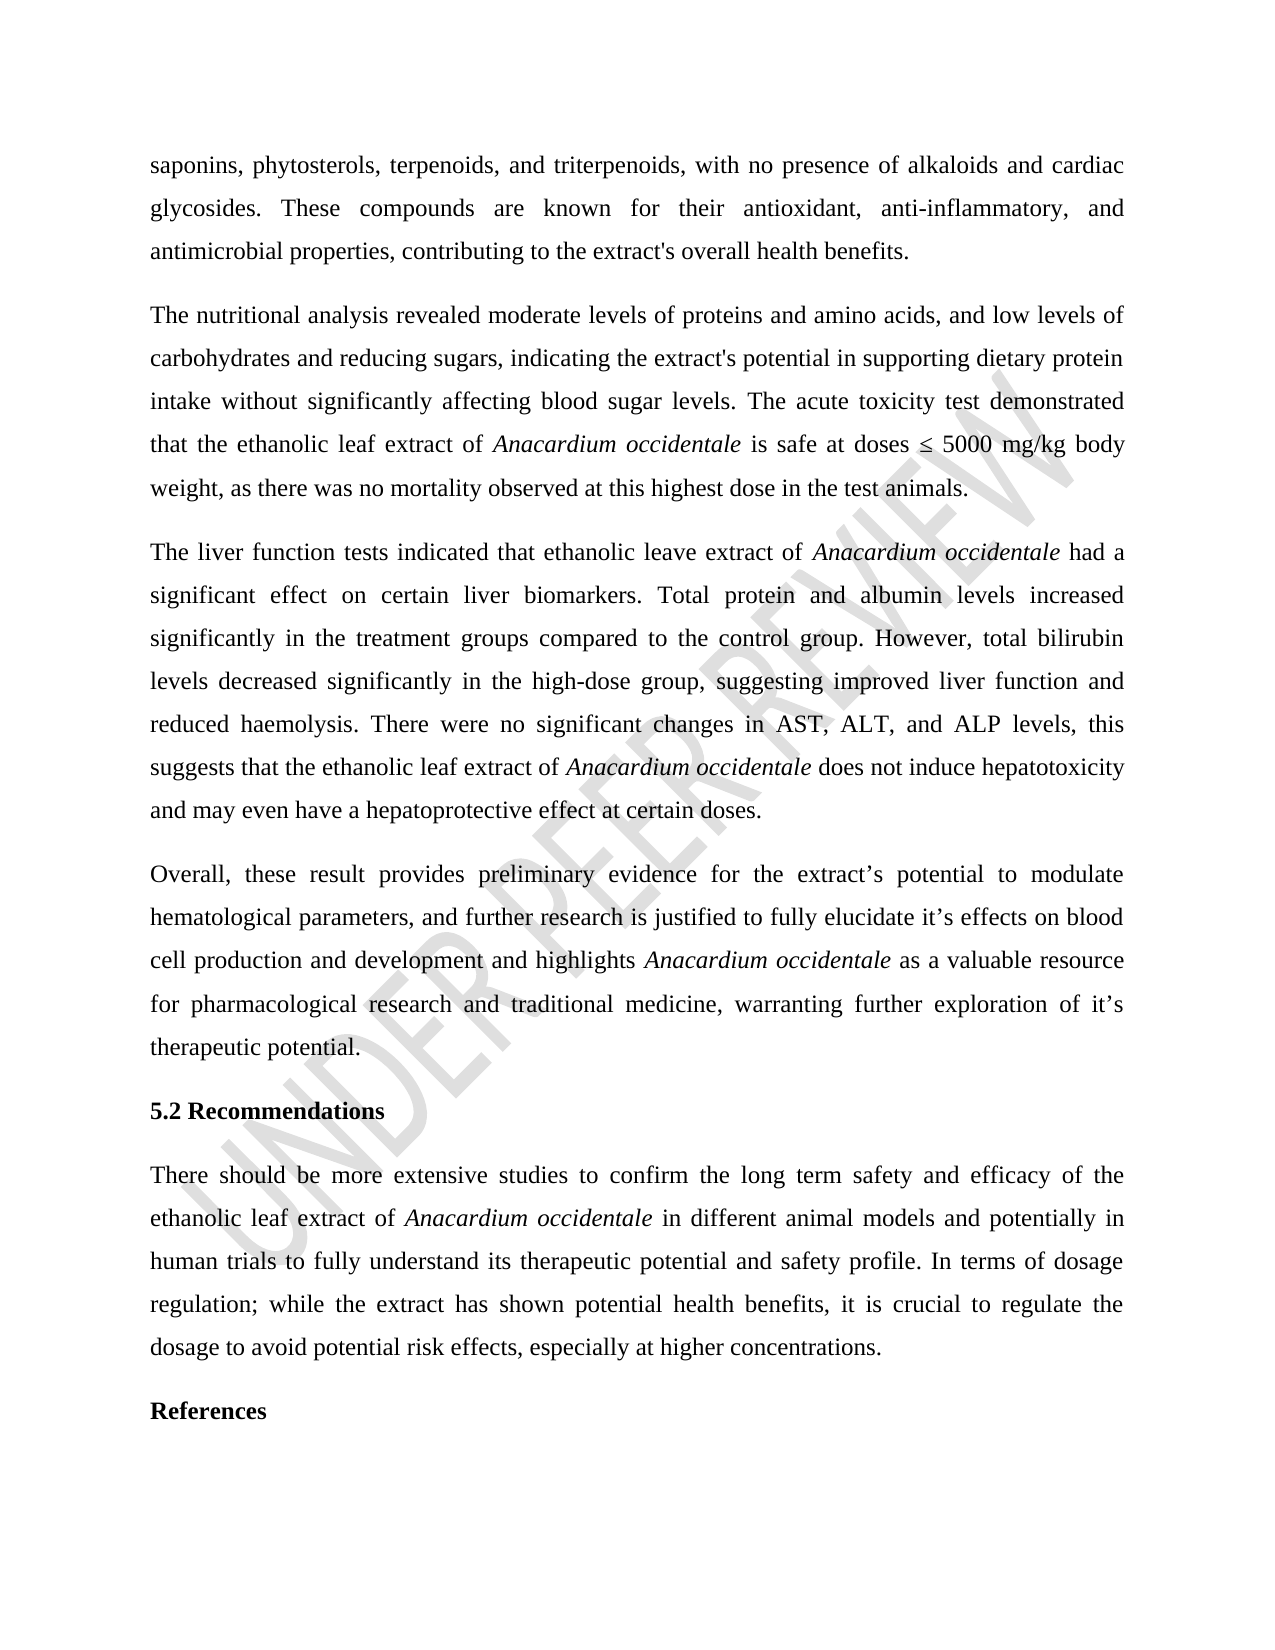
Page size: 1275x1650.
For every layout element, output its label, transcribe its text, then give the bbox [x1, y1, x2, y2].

text The nutritional analysis revealed moderate levels of proteins and amino acids, and low levels of carbohydrates and reducing sugars, indicating the extract's potential in supporting dietary protein intake without significantly affecting blood sugar levels. The acute toxicity test demonstrated that the ethanolic leaf extract of Anacardium occidentale is safe at doses ≤ 5000 mg/kg body weight, as there was no mortality observed at this highest dose in the test animals. [150, 300, 1125, 501]
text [150, 150, 1125, 265]
text The liver function tests indicated that ethanolic leave extract of Anacardium occidentale had a significant effect on certain liver biomarkers. Total protein and albumin levels increased significantly in the treatment groups compared to the control group. However, total bilirubin levels decreased significantly in the high-dose group, suggesting improved liver function and reduced haemolysis. There were no significant changes in AST, ALT, and ALP levels, this suggests that the ethanolic leaf extract of Anacardium occidentale does not induce hepatotoxicity and may even have a hepatoprotective effect at certain doses. [150, 537, 1125, 824]
text 5.2 Recommendations [150, 1096, 1125, 1124]
text References [150, 1396, 1125, 1425]
text Overall, these result provides preliminary evidence for the extract’s potential to modulate hematological parameters, and further research is justified to fully elucidate it’s effects on blood cell production and development and highlights Anacardium occidentale as a valuable resource for pharmacological research and traditional medicine, warranting further exploration of it’s therapeutic potential. [150, 859, 1125, 1061]
text There should be more extensive studies to confirm the long term safety and efficacy of the ethanolic leaf extract of Anacardium occidentale in different animal models and potentially in human trials to fully understand its therapeutic potential and safety profile. In terms of dosage regulation; while the extract has shown potential health benefits, it is crucial to regulate the dosage to avoid potential risk effects, especially at higher concentrations. [150, 1160, 1125, 1361]
